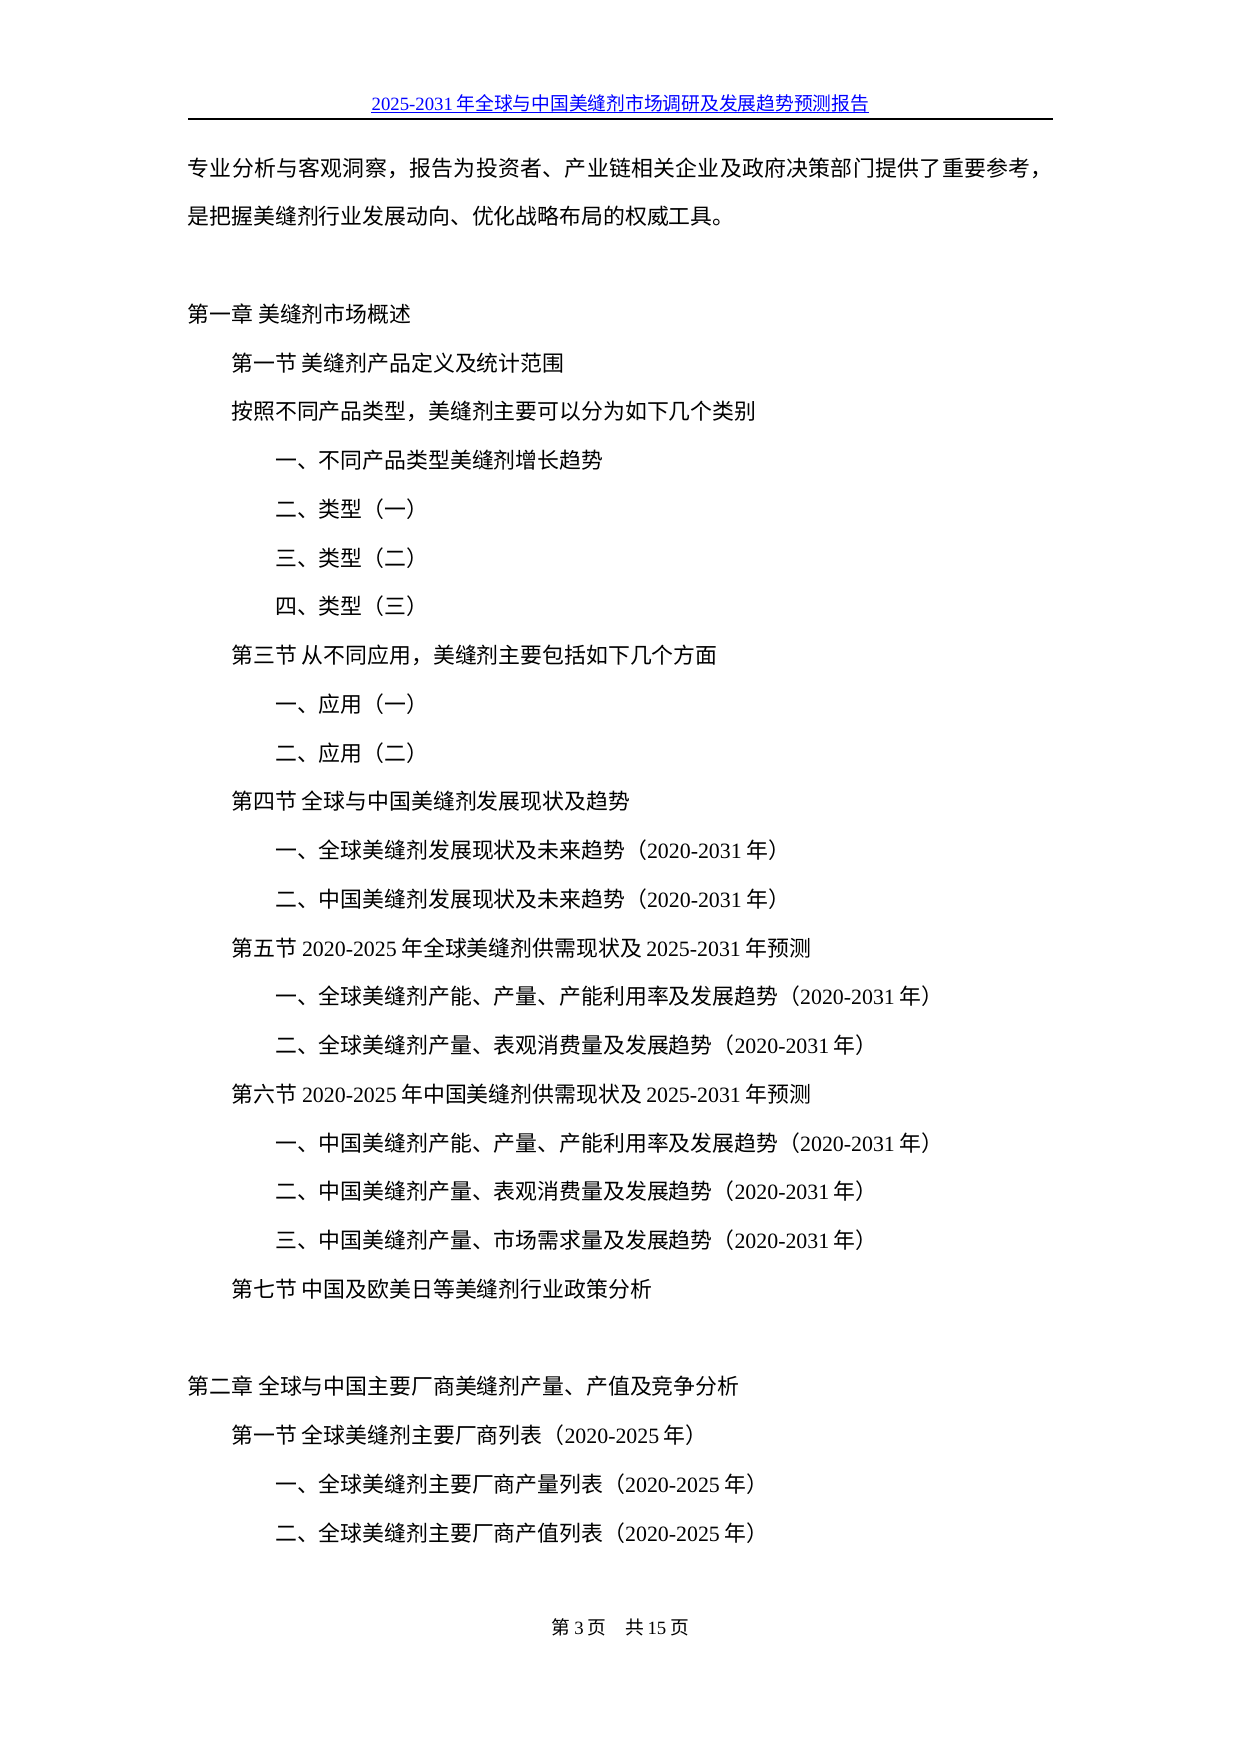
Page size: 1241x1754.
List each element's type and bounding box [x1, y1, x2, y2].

text [187, 150, 1053, 1548]
